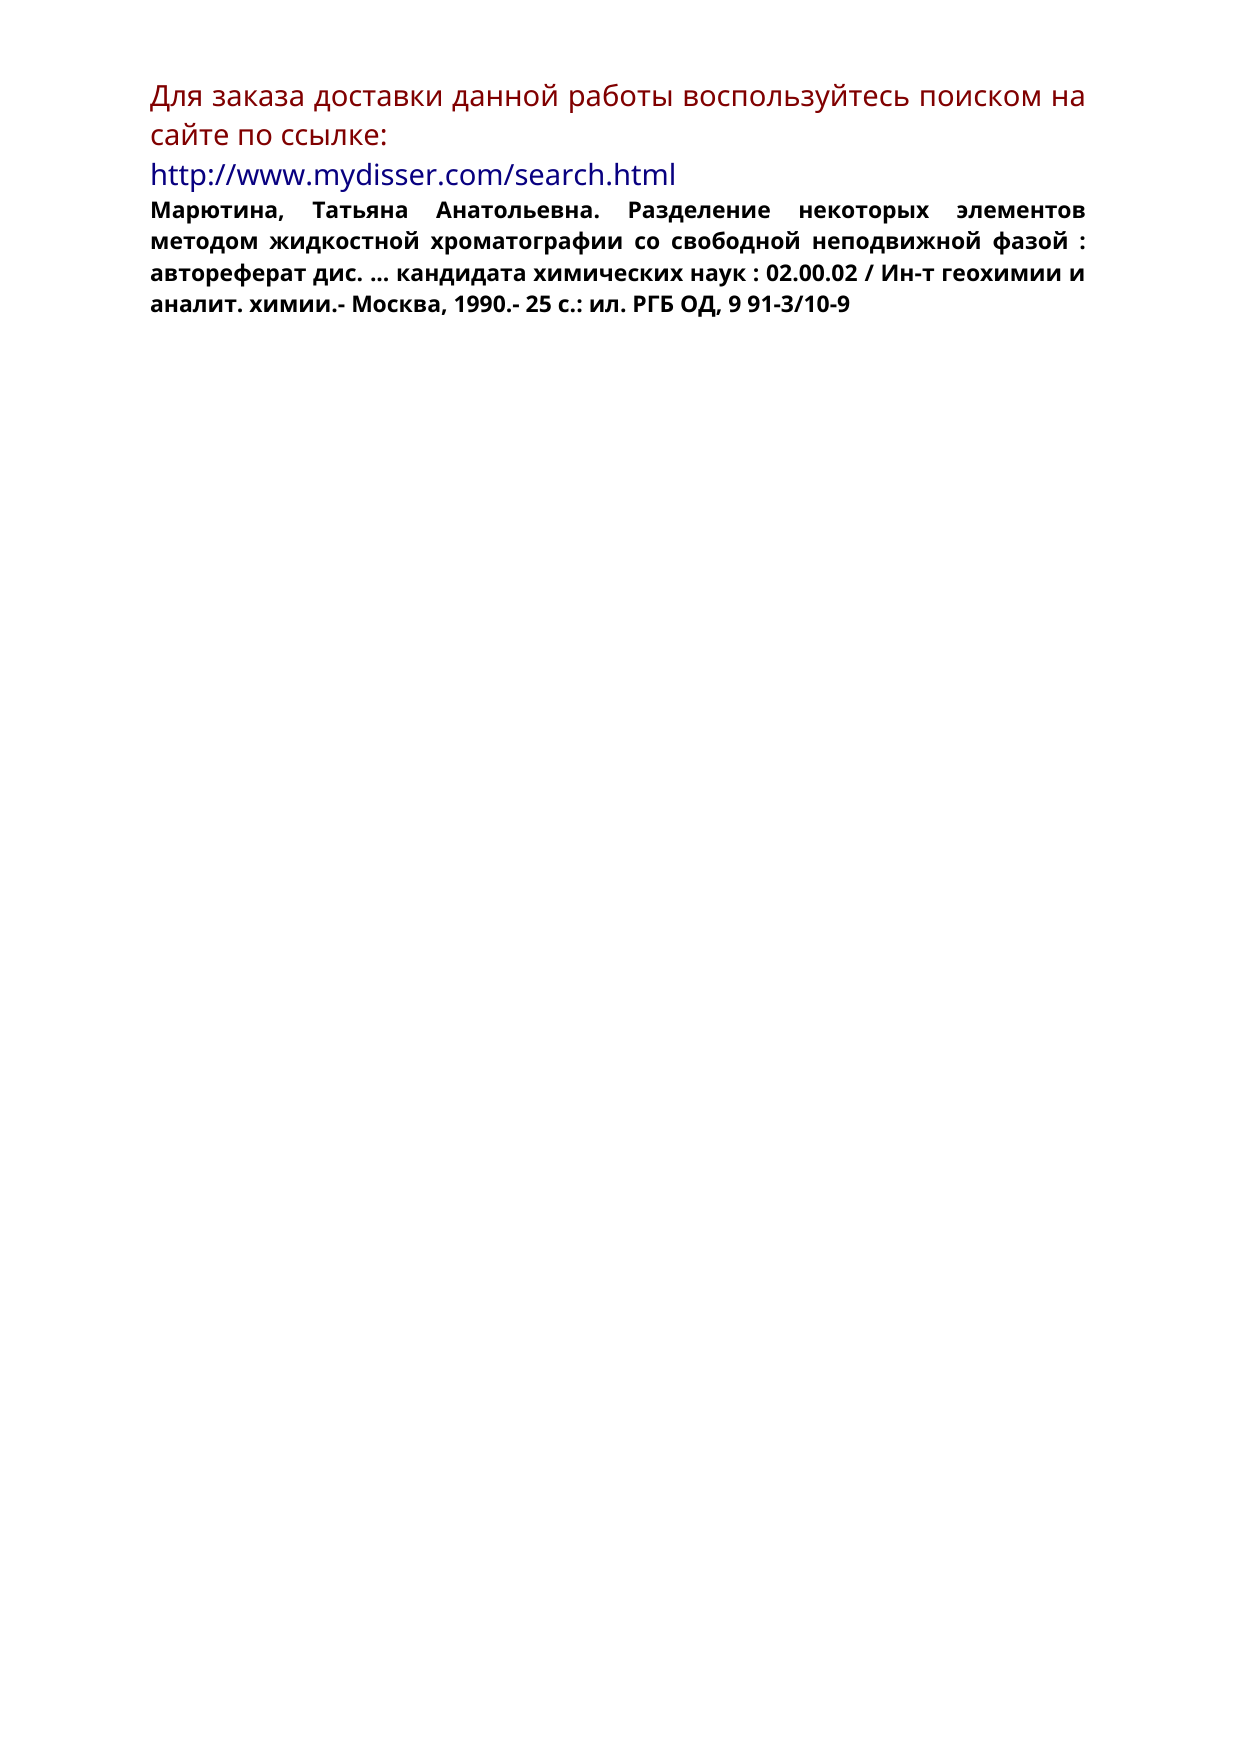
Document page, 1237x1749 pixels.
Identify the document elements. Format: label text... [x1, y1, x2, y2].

text Марютина, Татьяна Анатольевна. Разделение некоторых элементов методом жидкостной хроматографии со свободной неподвижной фазой : автореферат дис. ... кандидата химических наук : 02.00.02 / Ин-т геохимии и аналит. химии.- Москва, 1990.- 25 с.: ил. РГБ ОД, 9 91-3/10-9 [150, 194, 1086, 319]
